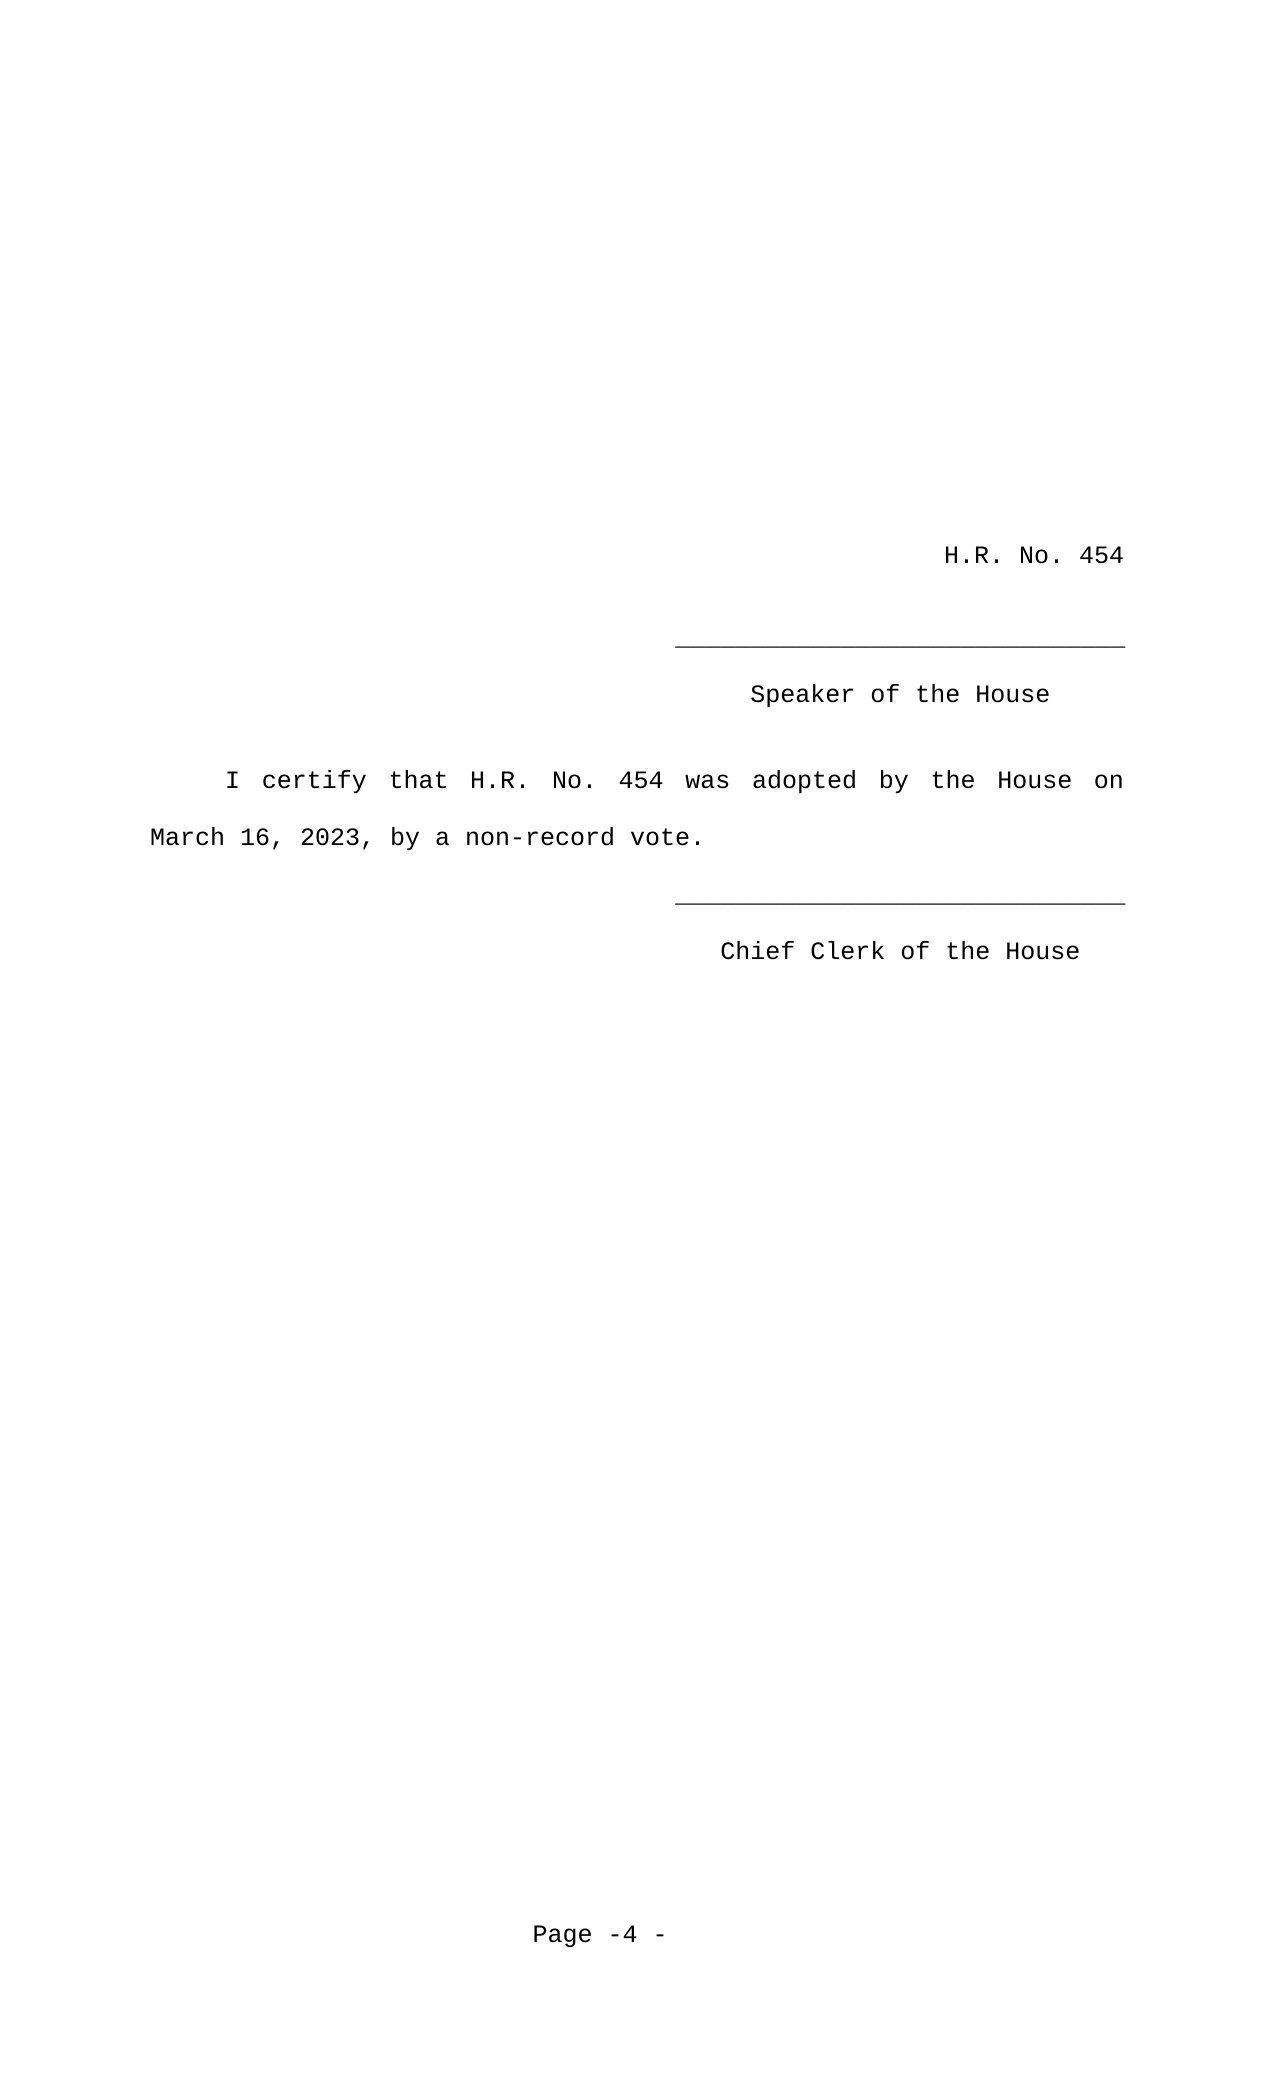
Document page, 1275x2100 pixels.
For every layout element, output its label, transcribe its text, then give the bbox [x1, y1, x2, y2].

text ______________________________ [150, 624, 1125, 653]
text Chief Clerk of the House [150, 938, 1125, 967]
text I certify that H.R. No. 454 was adopted by the House on March 16, 2023, by a non-record vote. [150, 767, 1125, 853]
text ______________________________ [150, 881, 1125, 910]
text Speaker of the House [150, 681, 1125, 710]
